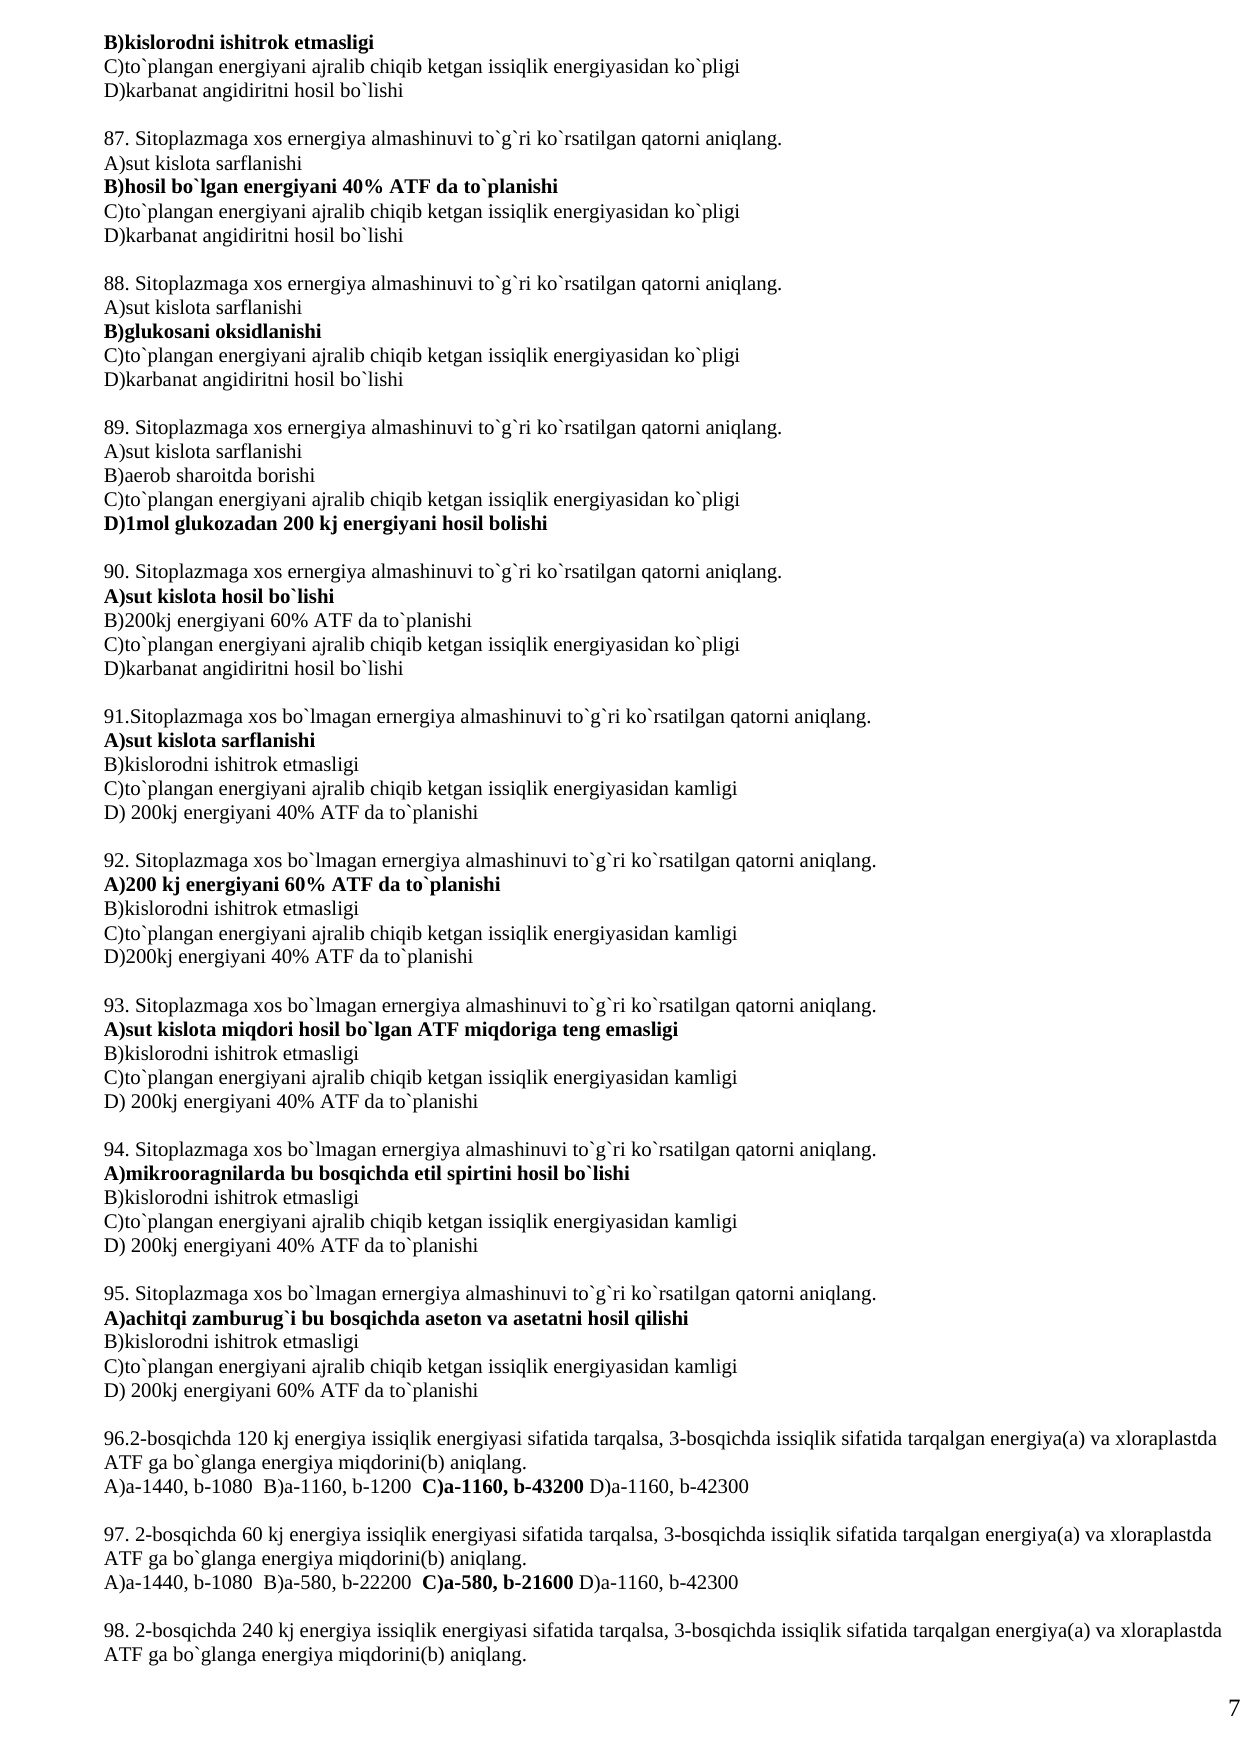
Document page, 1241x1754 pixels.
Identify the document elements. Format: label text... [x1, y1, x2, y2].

text A)sut kislota sarflanishi [103, 295, 1240, 319]
text B)kislorodni ishitrok etmasligi [103, 1329, 1240, 1353]
text A)sut kislota hosil bo`lishi [103, 583, 1240, 608]
text D) 200kj energiyani 40% ATF da to`planishi [103, 1233, 1240, 1257]
text C)to`plangan energiyani ajralib chiqib ketgan issiqlik energiyasidan kamligi [103, 920, 1240, 944]
text B)hosil bo`lgan energiyani 40% ATF da to`planishi [103, 174, 1240, 198]
text B)200kj energiyani 60% ATF da to`planishi [103, 608, 1240, 632]
text C)to`plangan energiyani ajralib chiqib ketgan issiqlik energiyasidan kamligi [103, 1209, 1240, 1233]
text 92. Sitoplazmaga xos bo`lmagan ernergiya almashinuvi to`g`ri ko`rsatilgan qatorni aniqlang. [103, 848, 1240, 872]
text B)aerob sharoitda borishi [103, 463, 1240, 487]
text A)a-1440, b-1080 B)a-1160, b-1200 C)a-1160, b-43200 D)a-1160, b-42300 [103, 1474, 1240, 1498]
text C)to`plangan energiyani ajralib chiqib ketgan issiqlik energiyasidan kamligi [103, 776, 1240, 800]
text B)kislorodni ishitrok etmasligi [103, 1041, 1240, 1065]
text D)karbanat angidiritni hosil bo`lishi [103, 656, 1240, 680]
text B)kislorodni ishitrok etmasligi [103, 752, 1240, 776]
text 96.2-bosqichda 120 kj energiya issiqlik energiyasi sifatida tarqalsa, 3-bosqichda issiqlik sifatida tarqalgan energiya(a) va xloraplastda ATF ga bo`glanga energiya miqdorini(b) aniqlang. [103, 1426, 1240, 1474]
text 88. Sitoplazmaga xos ernergiya almashinuvi to`g`ri ko`rsatilgan qatorni aniqlang. [103, 271, 1240, 295]
text A)sut kislota sarflanishi [103, 728, 1240, 752]
text A)200 kj energiyani 60% ATF da to`planishi [103, 872, 1240, 896]
text D) 200kj energiyani 60% ATF da to`planishi [103, 1378, 1240, 1402]
text A)sut kislota miqdori hosil bo`lgan ATF miqdoriga teng emasligi [103, 1017, 1240, 1041]
text 89. Sitoplazmaga xos ernergiya almashinuvi to`g`ri ko`rsatilgan qatorni aniqlang. [103, 415, 1240, 439]
text D) 200kj energiyani 40% ATF da to`planishi [103, 1089, 1240, 1113]
text A)sut kislota sarflanishi [103, 439, 1240, 463]
text 98. 2-bosqichda 240 kj energiya issiqlik energiyasi sifatida tarqalsa, 3-bosqichda issiqlik sifatida tarqalgan energiya(a) va xloraplastda ATF ga bo`glanga energiya miqdorini(b) aniqlang. [103, 1618, 1240, 1666]
text B)kislorodni ishitrok etmasligi [103, 30, 1240, 54]
text D)karbanat angidiritni hosil bo`lishi [103, 223, 1240, 247]
text 90. Sitoplazmaga xos ernergiya almashinuvi to`g`ri ko`rsatilgan qatorni aniqlang. [103, 559, 1240, 583]
text D)karbanat angidiritni hosil bo`lishi [103, 367, 1240, 391]
text C)to`plangan energiyani ajralib chiqib ketgan issiqlik energiyasidan ko`pligi [103, 198, 1240, 223]
text B)kislorodni ishitrok etmasligi [103, 896, 1240, 920]
text A)sut kislota sarflanishi [103, 150, 1240, 174]
text C)to`plangan energiyani ajralib chiqib ketgan issiqlik energiyasidan ko`pligi [103, 632, 1240, 656]
text 94. Sitoplazmaga xos bo`lmagan ernergiya almashinuvi to`g`ri ko`rsatilgan qatorni aniqlang. [103, 1137, 1240, 1161]
text 91.Sitoplazmaga xos bo`lmagan ernergiya almashinuvi to`g`ri ko`rsatilgan qatorni aniqlang. [103, 704, 1240, 728]
text D)karbanat angidiritni hosil bo`lishi [103, 78, 1240, 102]
text C)to`plangan energiyani ajralib chiqib ketgan issiqlik energiyasidan ko`pligi [103, 487, 1240, 511]
text 95. Sitoplazmaga xos bo`lmagan ernergiya almashinuvi to`g`ri ko`rsatilgan qatorni aniqlang. [103, 1281, 1240, 1305]
text C)to`plangan energiyani ajralib chiqib ketgan issiqlik energiyasidan ko`pligi [103, 54, 1240, 78]
text A)achitqi zamburug`i bu bosqichda aseton va asetatni hosil qilishi [103, 1305, 1240, 1329]
text C)to`plangan energiyani ajralib chiqib ketgan issiqlik energiyasidan kamligi [103, 1353, 1240, 1378]
text D)200kj energiyani 40% ATF da to`planishi [103, 944, 1240, 968]
text D)1mol glukozadan 200 kj energiyani hosil bolishi [103, 511, 1240, 535]
text 93. Sitoplazmaga xos bo`lmagan ernergiya almashinuvi to`g`ri ko`rsatilgan qatorni aniqlang. [103, 993, 1240, 1017]
text B)glukosani oksidlanishi [103, 319, 1240, 343]
text A)mikrooragnilarda bu bosqichda etil spirtini hosil bo`lishi [103, 1161, 1240, 1185]
text A)a-1440, b-1080 B)a-580, b-22200 C)a-580, b-21600 D)a-1160, b-42300 [103, 1570, 1240, 1594]
text C)to`plangan energiyani ajralib chiqib ketgan issiqlik energiyasidan ko`pligi [103, 343, 1240, 367]
text 87. Sitoplazmaga xos ernergiya almashinuvi to`g`ri ko`rsatilgan qatorni aniqlang. [103, 126, 1240, 150]
text C)to`plangan energiyani ajralib chiqib ketgan issiqlik energiyasidan kamligi [103, 1065, 1240, 1089]
text B)kislorodni ishitrok etmasligi [103, 1185, 1240, 1209]
text 97. 2-bosqichda 60 kj energiya issiqlik energiyasi sifatida tarqalsa, 3-bosqichda issiqlik sifatida tarqalgan energiya(a) va xloraplastda ATF ga bo`glanga energiya miqdorini(b) aniqlang. [103, 1522, 1240, 1570]
text D) 200kj energiyani 40% ATF da to`planishi [103, 800, 1240, 824]
